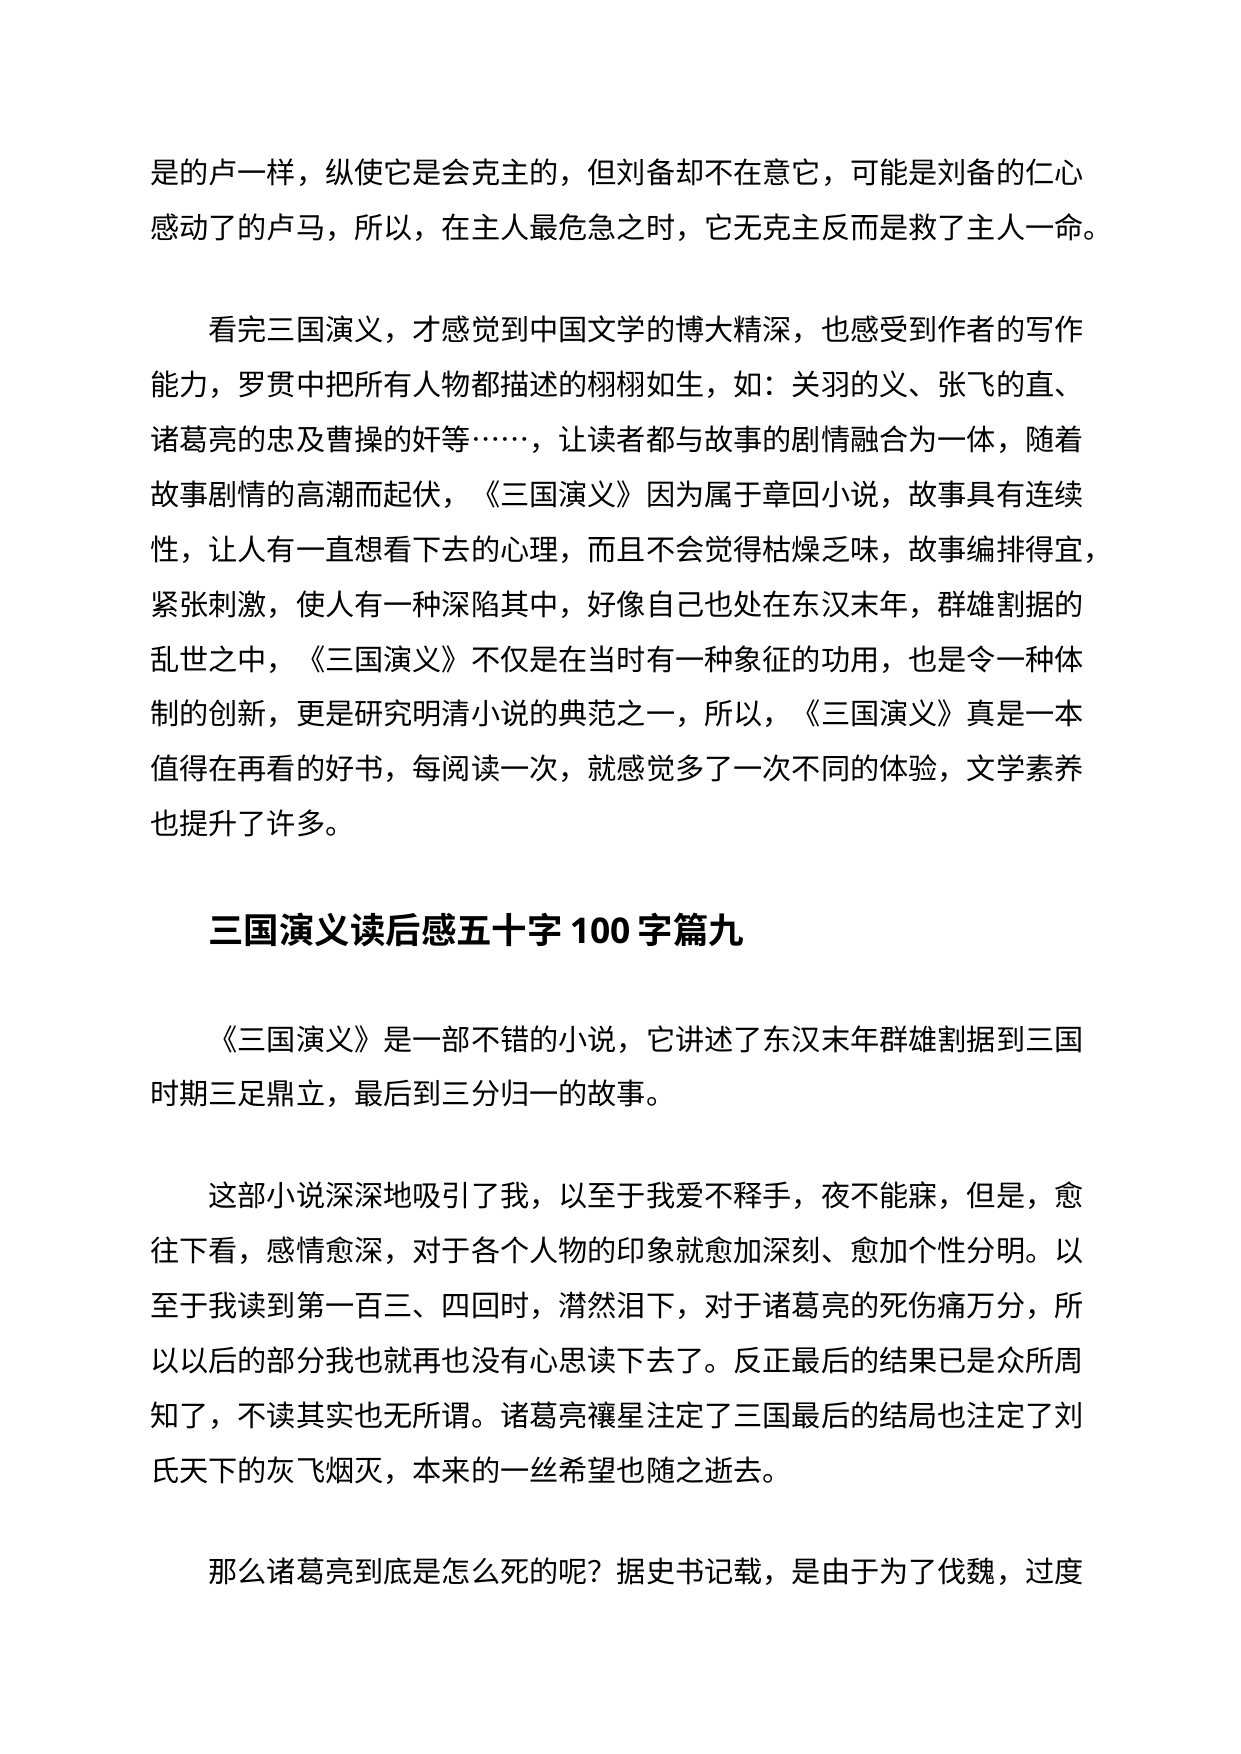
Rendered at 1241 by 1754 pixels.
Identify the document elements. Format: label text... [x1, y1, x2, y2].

text 三国演义读后感五十字100字篇九 [150, 902, 1090, 954]
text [150, 1549, 1090, 1591]
text 《三国演义》是一部不错的小说，它讲述了东汉末年群雄割据到三国时期三足鼎立，最后到三分归一的故事。 [150, 1016, 1090, 1113]
text 看完三国演义，才感觉到中国文学的博大精深，也感受到作者的写作能力，罗贯中把所有人物都描述的栩栩如生，如：关羽的义、张飞的直、诸葛亮的忠及曹操的奸等……，让读者都与故事的剧情融合为一体，随着故事剧情的高潮而起伏，《三国演义》因为属于章回小说，故事具有连续性，让人有一直想看下去的心理，而且不会觉得枯燥乏味，故事编排得宜，紧张刺激，使人有一种深陷其中，好像自己也处在东汉末年，群雄割据的乱世之中，《三国演义》不仅是在当时有一种象征的功用，也是令一种体制的创新，更是研究明清小说的典范之一，所以，《三国演义》真是一本值得在再看的好书，每阅读一次，就感觉多了一次不同的体验，文学素养也提升了许多。 [150, 307, 1090, 843]
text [150, 150, 1090, 247]
text 这部小说深深地吸引了我，以至于我爱不释手，夜不能寐，但是，愈往下看，感情愈深，对于各个人物的印象就愈加深刻、愈加个性分明。以至于我读到第一百三、四回时，潸然泪下，对于诸葛亮的死伤痛万分，所以以后的部分我也就再也没有心思读下去了。反正最后的结果已是众所周知了，不读其实也无所谓。诸葛亮禳星注定了三国最后的结局也注定了刘氏天下的灰飞烟灭，本来的一丝希望也随之逝去。 [150, 1173, 1090, 1489]
